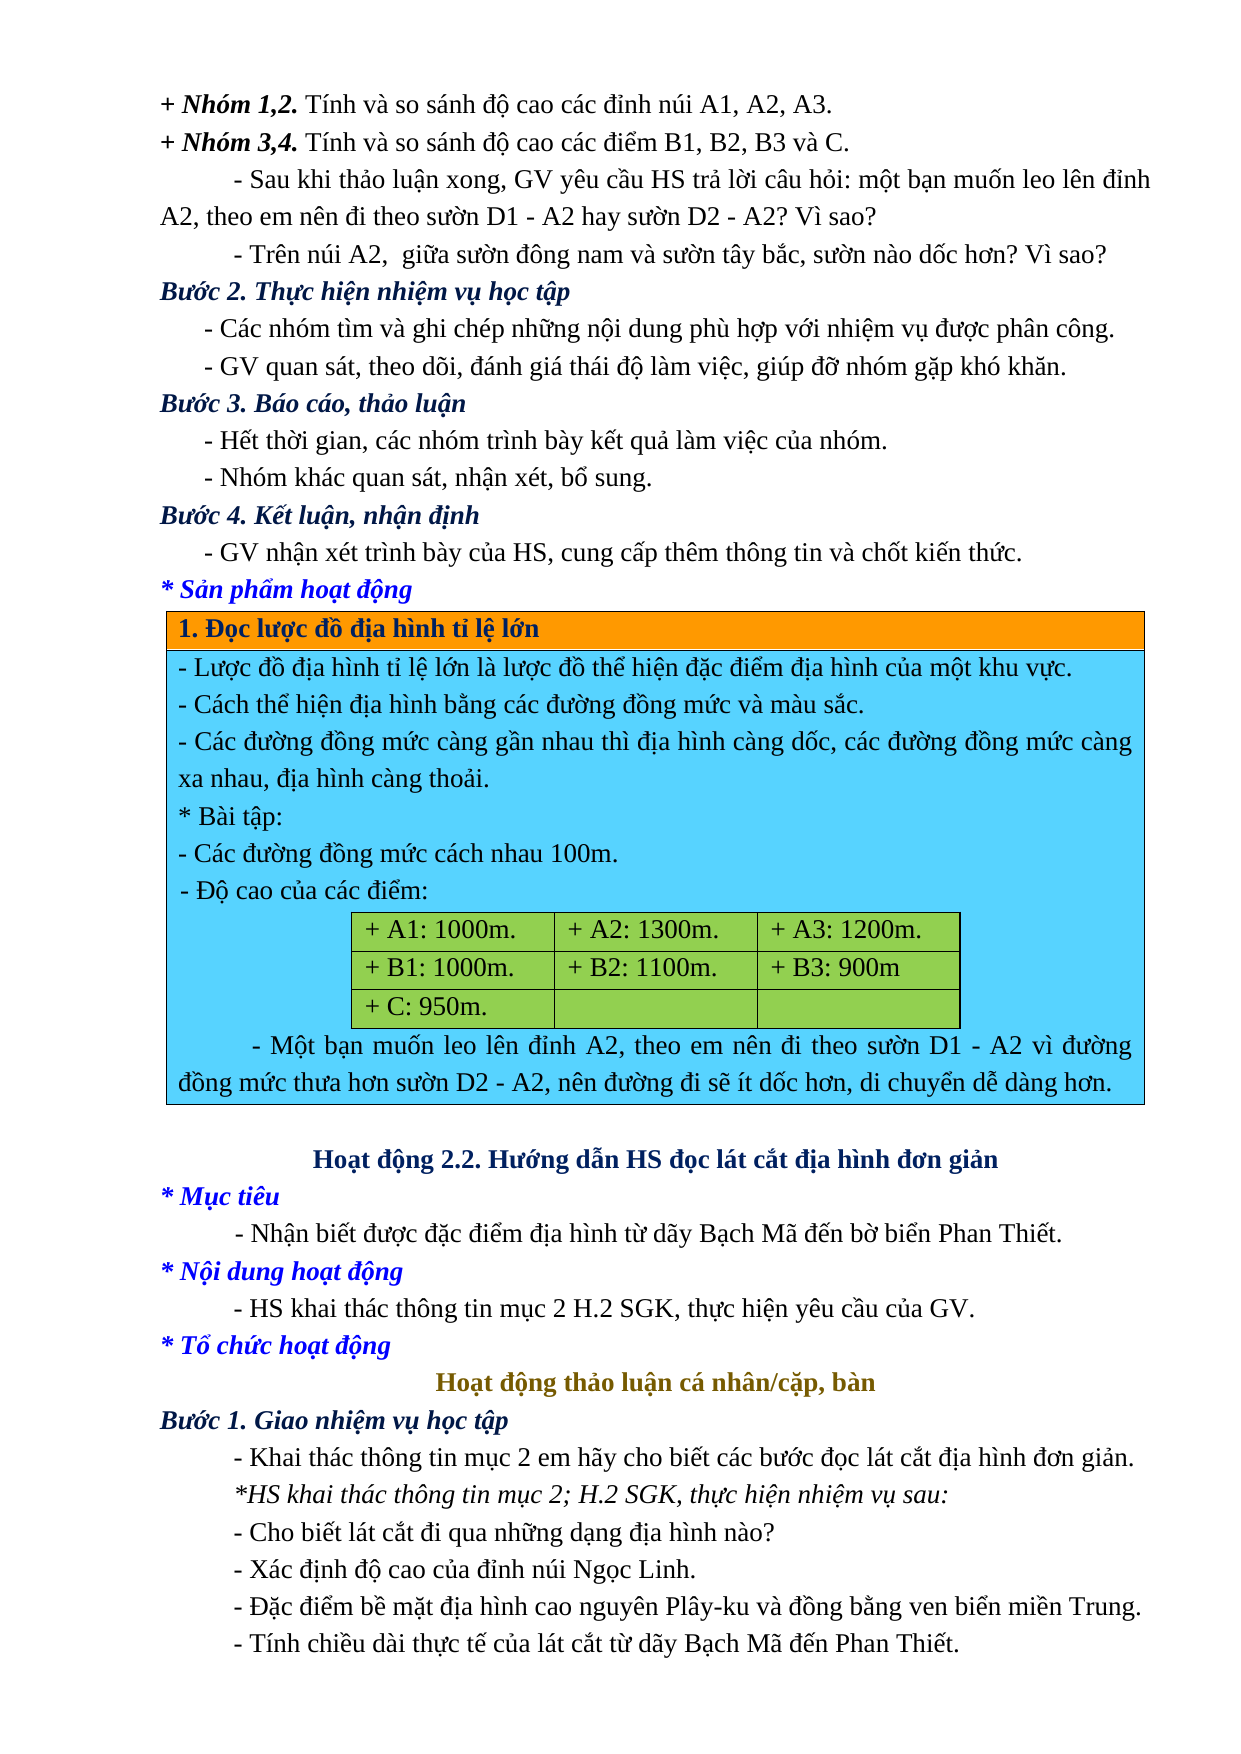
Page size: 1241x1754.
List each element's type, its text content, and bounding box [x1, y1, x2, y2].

text - Xác định độ cao của đỉnh núi Ngọc Linh. [159, 1553, 1152, 1584]
text - Đặc điểm bề mặt địa hình cao nguyên Plây-ku và đồng bằng ven biển miền Trung. [159, 1590, 1152, 1621]
text - GV quan sát, theo dõi, đánh giá thái độ làm việc, giúp đỡ nhóm gặp khó khăn. [159, 350, 1152, 381]
table_cell - Lược đồ địa hình tỉ lệ lớn là lược đồ thể hiện đặc điểm địa hình của một khu vực. - Cách thể hiện địa hình bằng các đường đồng mức và màu sắc. - Các đường đồng mức càng gần nhau thì địa hình càng dốc, các đường đồng mức càng xa nhau, địa hình càng thoải. * Bài tập: - Các đường đồng mức cách nhau 100m. - Độ cao của các điểm: - Một bạn muốn leo lên đỉnh A2, theo em nên đi theo sườn D1 - A2 vì đường đồng mức thưa hơn sườn D2 - A2, nên đường đi sẽ ít dốc hơn, di chuyển dễ dàng hơn. [167, 651, 1144, 1104]
text + Nhóm 3,4. Tính và so sánh độ cao các điểm B1, B2, B3 và C. [159, 126, 1152, 157]
text Hoạt động 2.2. Hướng dẫn HS đọc lát cắt địa hình đơn giản [159, 1143, 1152, 1174]
text - Nhận biết được đặc điểm địa hình từ dãy Bạch Mã đến bờ biển Phan Thiết. [159, 1217, 1152, 1248]
text Bước 2. Thực hiện nhiệm vụ học tập [159, 275, 1152, 306]
text - Cho biết lát cắt đi qua những dạng địa hình nào? [159, 1516, 1152, 1547]
text Bước 4. Kết luận, nhận định [159, 499, 1152, 530]
text - Các nhóm tìm và ghi chép những nội dung phù hợp với nhiệm vụ được phân công. [159, 312, 1152, 343]
text * Nội dung hoạt động [159, 1254, 1152, 1286]
text * Tổ chức hoạt động [159, 1329, 1152, 1360]
text + Nhóm 1,2. Tính và so sánh độ cao các đỉnh núi A1, A2, A3. [159, 89, 1152, 120]
text - Trên núi A2, giữa sườn đông nam và sườn tây bắc, sườn nào dốc hơn? Vì sao? [159, 238, 1152, 269]
text - Nhóm khác quan sát, nhận xét, bổ sung. [159, 462, 1152, 493]
text - GV nhận xét trình bày của HS, cung cấp thêm thông tin và chốt kiến thức. [159, 536, 1152, 567]
text - Hết thời gian, các nhóm trình bày kết quả làm việc của nhóm. [159, 424, 1152, 455]
text Bước 3. Báo cáo, thảo luận [159, 387, 1152, 418]
table_header 1. Đọc lược đồ địa hình tỉ lệ lớn [167, 612, 1144, 649]
text - HS khai thác thông tin mục 2 H.2 SGK, thực hiện yêu cầu của GV. [159, 1292, 1152, 1323]
text Bước 1. Giao nhiệm vụ học tập [159, 1404, 1152, 1435]
text - Tính chiều dài thực tế của lát cắt từ dãy Bạch Mã đến Phan Thiết. [159, 1627, 1152, 1659]
text * Mục tiêu [159, 1180, 1152, 1211]
text - Khai thác thông tin mục 2 em hãy cho biết các bước đọc lát cắt địa hình đơn giản. [159, 1441, 1152, 1472]
text * Sản phẩm hoạt động [159, 573, 1152, 604]
text Hoạt động thảo luận cá nhân/cặp, bàn [159, 1366, 1152, 1398]
text *HS khai thác thông tin mục 2; H.2 SGK, thực hiện nhiệm vụ sau: [159, 1478, 1152, 1509]
text - Sau khi thảo luận xong, GV yêu cầu HS trả lời câu hỏi: một bạn muốn leo lên đỉnh A2, theo em nên đi theo sườn D1 - A2 hay sườn D2 - A2? Vì sao? [159, 163, 1152, 232]
